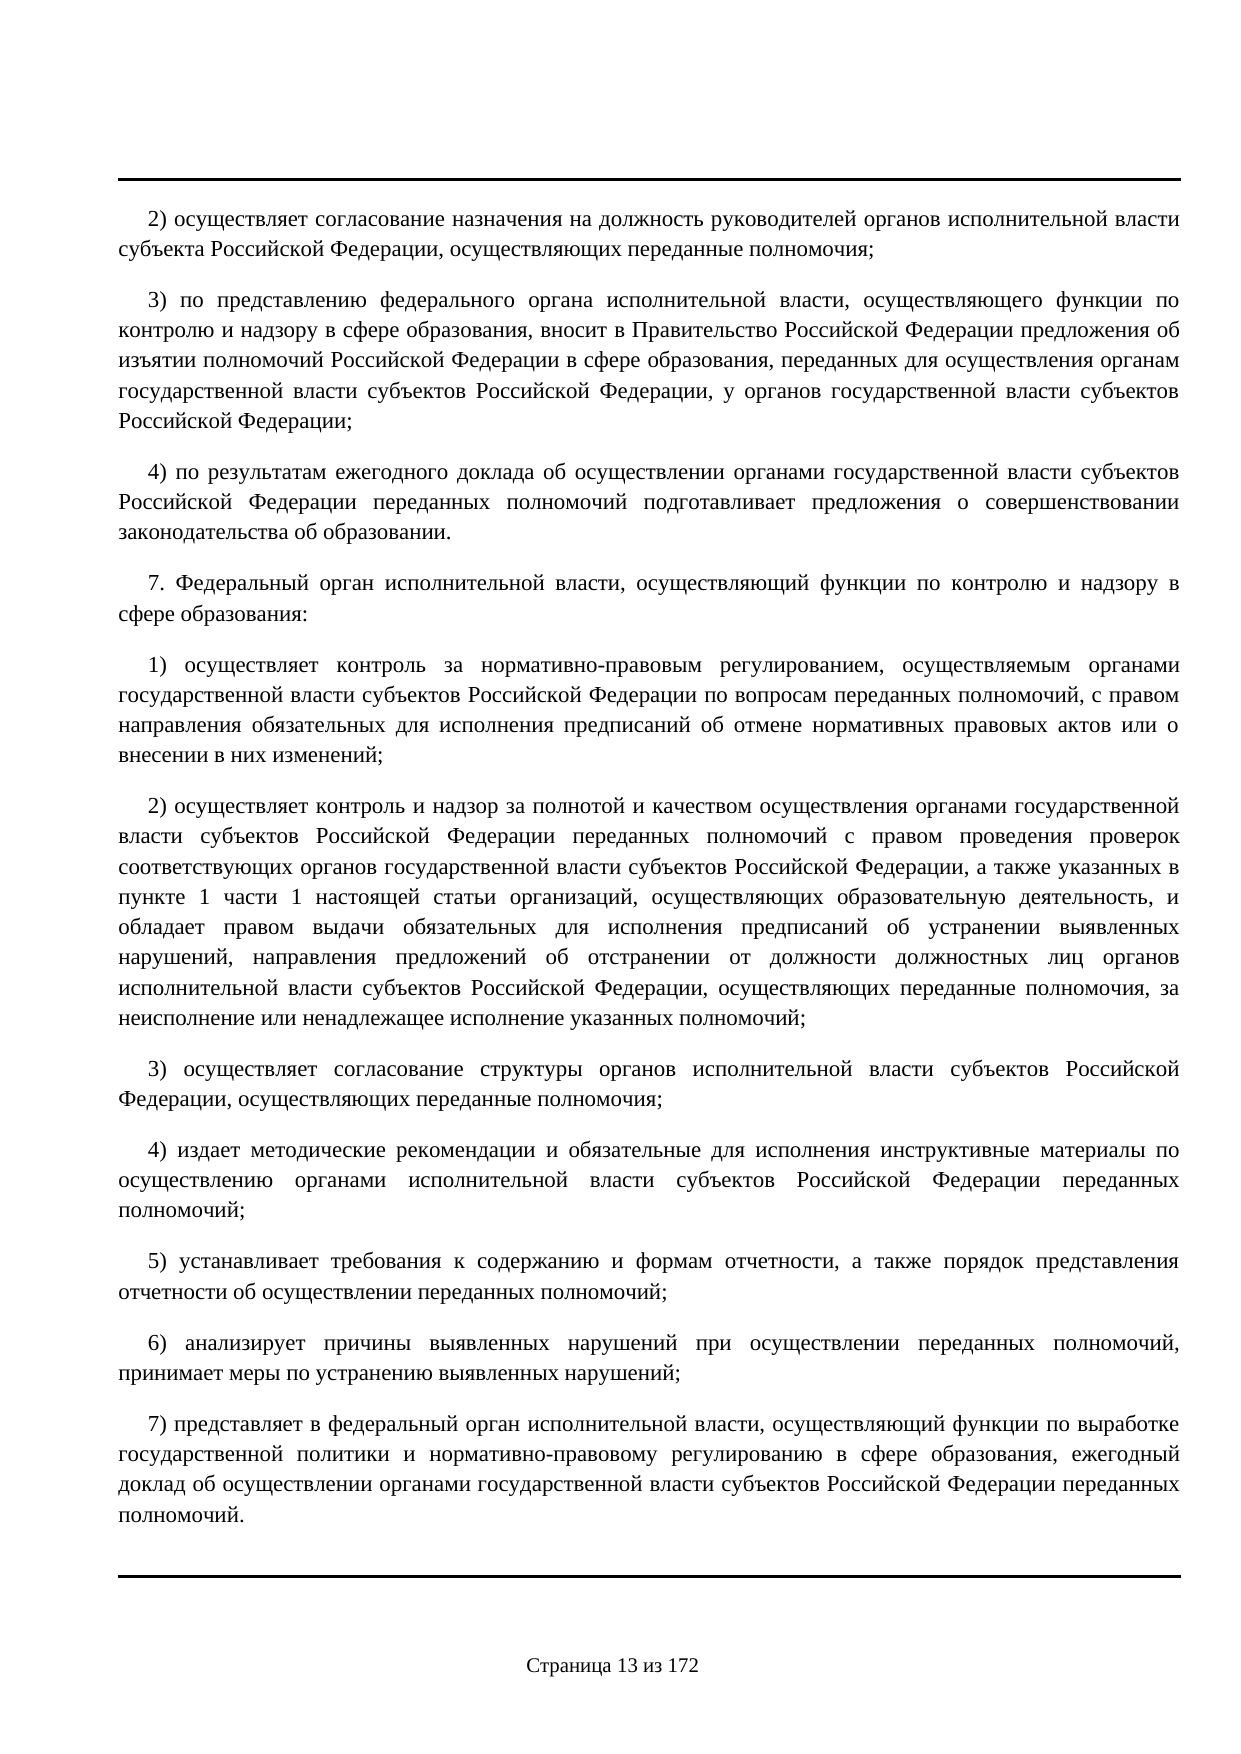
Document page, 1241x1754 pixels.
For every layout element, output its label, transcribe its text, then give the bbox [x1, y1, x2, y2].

text 6) анализирует причины выявленных нарушений при осуществлении переданных полномочий, принимает меры по устранению выявленных нарушений; [118, 1329, 1181, 1385]
text 4) издает методические рекомендации и обязательные для исполнения инструктивные материалы по осуществлению органами исполнительной власти субъектов Российской Федерации переданных полномочий; [118, 1136, 1181, 1223]
text 7. Федеральный орган исполнительной власти, осуществляющий функции по контролю и надзору в сфере образования: [118, 569, 1181, 626]
text 1) осуществляет контроль за нормативно-правовым регулированием, осуществляемым органами государственной власти субъектов Российской Федерации по вопросам переданных полномочий, с правом направления обязательных для исполнения предписаний об отмене нормативных правовых актов или о внесении в них изменений; [118, 651, 1181, 768]
text 7) представляет в федеральный орган исполнительной власти, осуществляющий функции по выработке государственной политики и нормативно-правовому регулированию в сфере образования, ежегодный доклад об осуществлении органами государственной власти субъектов Российской Федерации переданных полномочий. [118, 1410, 1181, 1527]
text 4) по результатам ежегодного доклада об осуществлении органами государственной власти субъектов Российской Федерации переданных полномочий подготавливает предложения о совершенствовании законодательства об образовании. [118, 458, 1181, 545]
text 2) осуществляет согласование назначения на должность руководителей органов исполнительной власти субъекта Российской Федерации, осуществляющих переданные полномочия; [118, 205, 1181, 261]
text 5) устанавливает требования к содержанию и формам отчетности, а также порядок представления отчетности об осуществлении переданных полномочий; [118, 1247, 1181, 1304]
text 2) осуществляет контроль и надзор за полнотой и качеством осуществления органами государственной власти субъектов Российской Федерации переданных полномочий с правом проведения проверок соответствующих органов государственной власти субъектов Российской Федерации, а также указанных в пункте 1 части 1 настоящей статьи организаций, осуществляющих образовательную деятельность, и обладает правом выдачи обязательных для исполнения предписаний об устранении выявленных нарушений, направления предложений об отстранении от должности должностных лиц органов исполнительной власти субъектов Российской Федерации, осуществляющих переданные полномочия, за неисполнение или ненадлежащее исполнение указанных полномочий; [118, 792, 1181, 1030]
text 3) осуществляет согласование структуры органов исполнительной власти субъектов Российской Федерации, осуществляющих переданные полномочия; [118, 1055, 1181, 1111]
text 3) по представлению федерального органа исполнительной власти, осуществляющего функции по контролю и надзору в сфере образования, вносит в Правительство Российской Федерации предложения об изъятии полномочий Российской Федерации в сфере образования, переданных для осуществления органам государственной власти субъектов Российской Федерации, у органов государственной власти субъектов Российской Федерации; [118, 286, 1181, 433]
